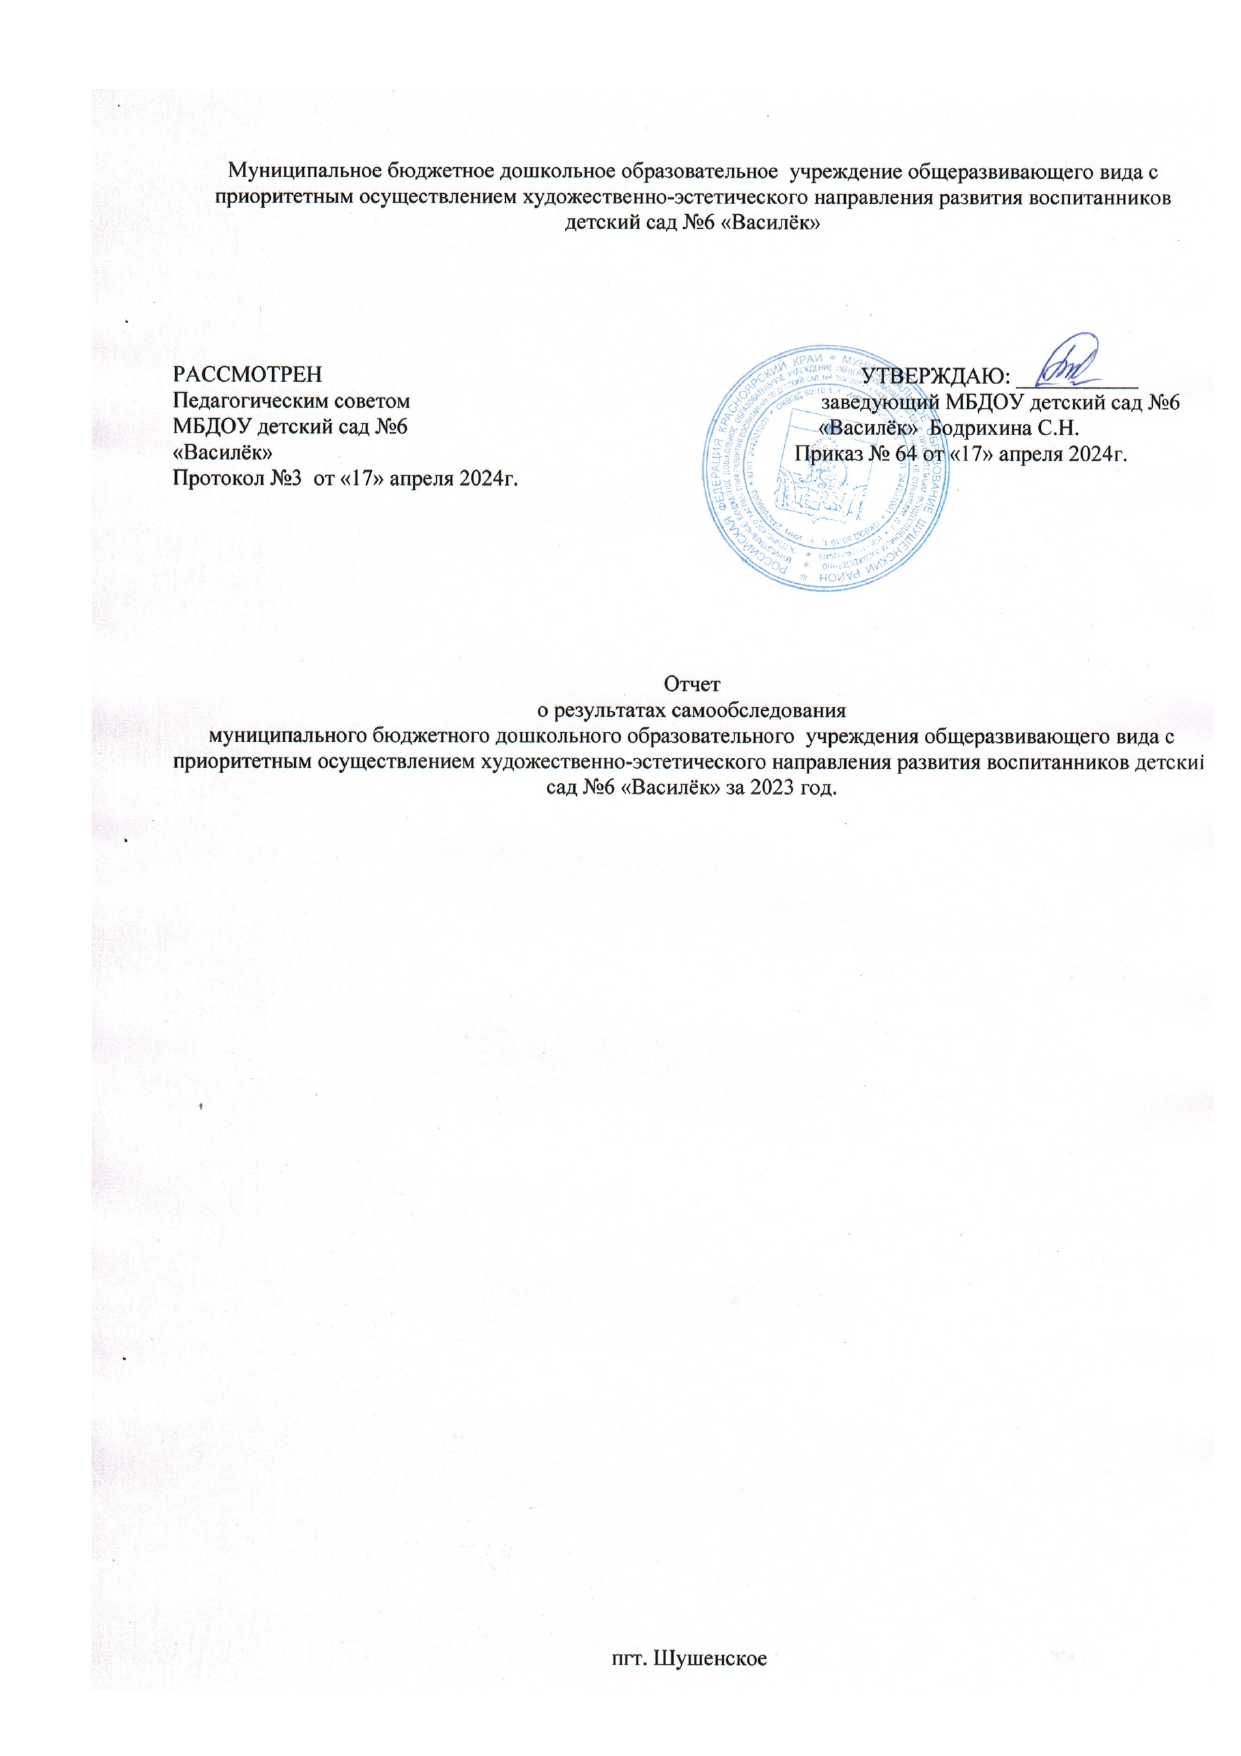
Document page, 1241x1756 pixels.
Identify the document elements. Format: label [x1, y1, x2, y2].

picture [91, 89, 1214, 1690]
